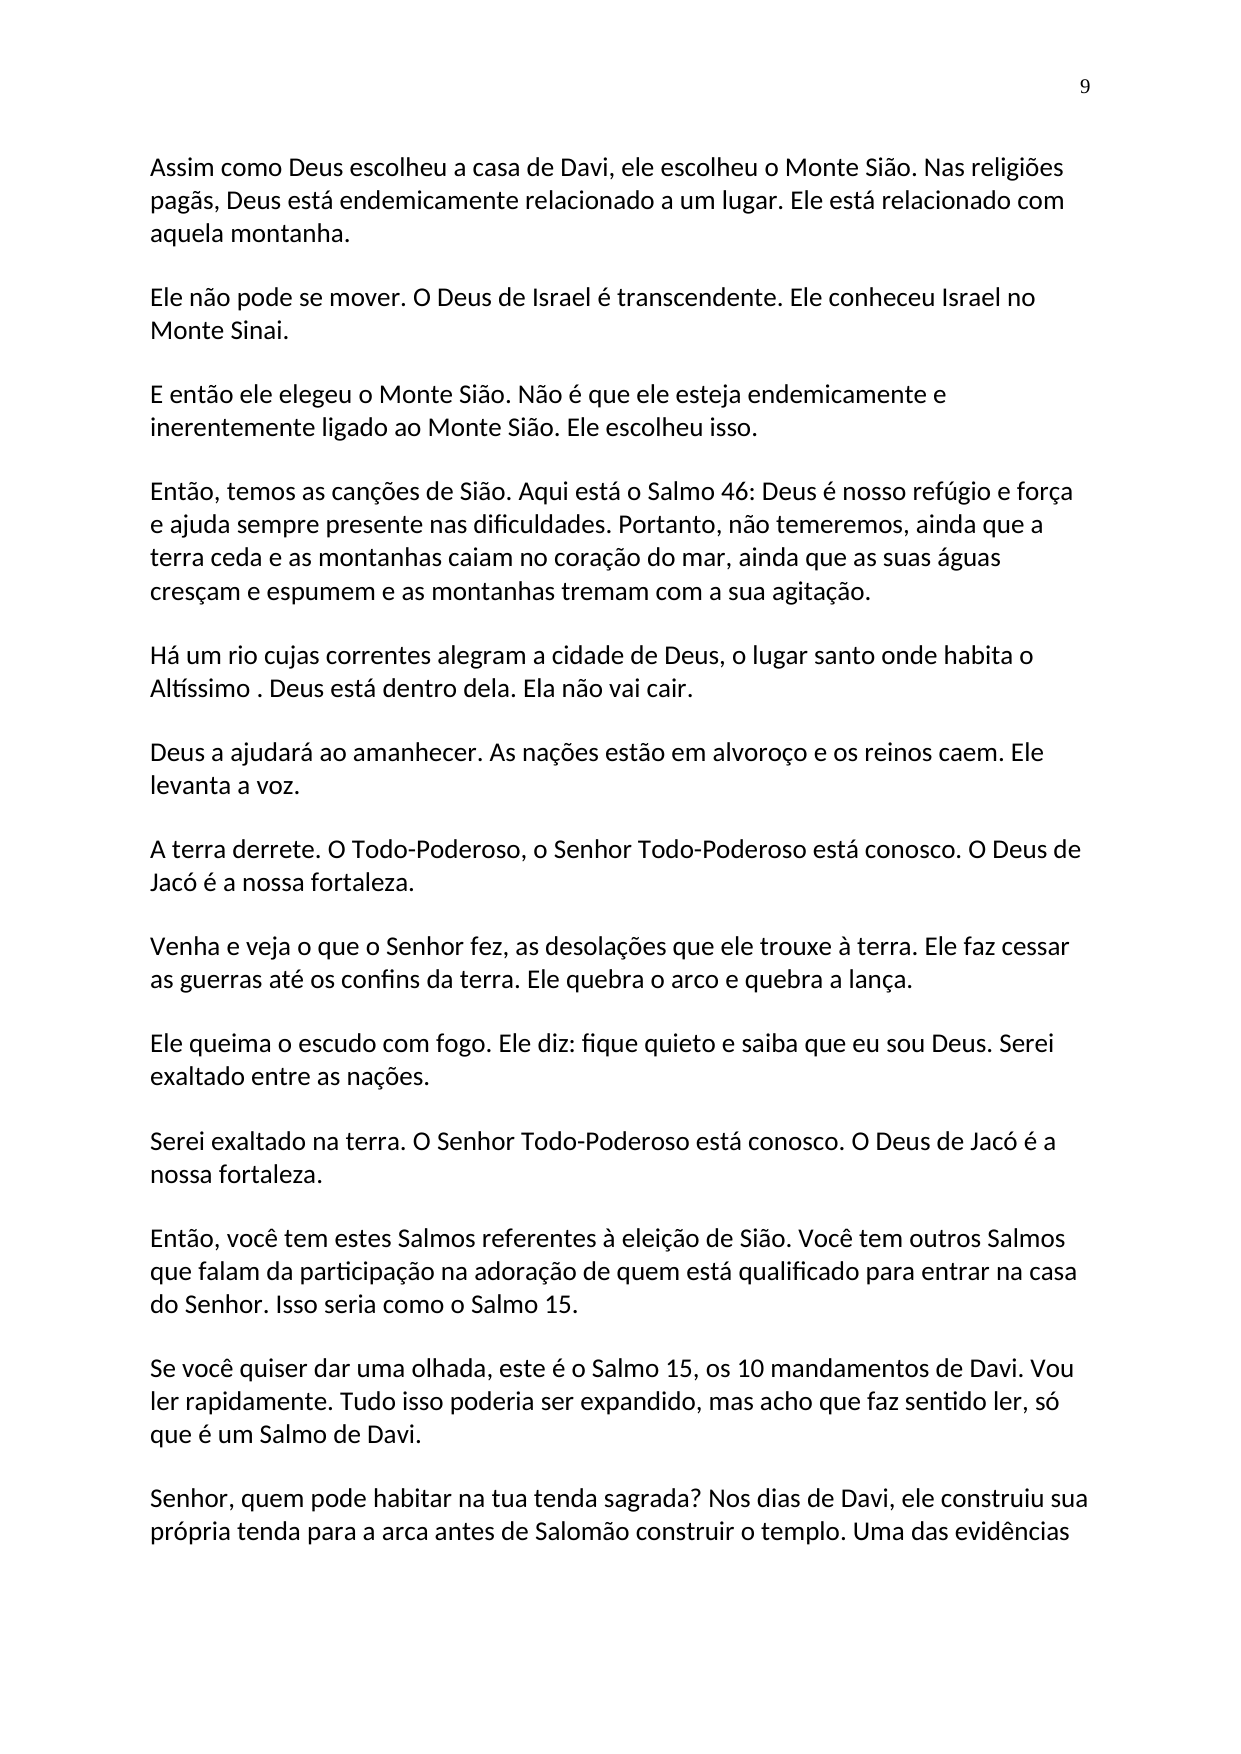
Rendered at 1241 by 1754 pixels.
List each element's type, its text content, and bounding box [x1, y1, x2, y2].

text E então ele elegeu o Monte Sião. Não é que ele esteja endemicamente e inerentemente ligado ao Monte Sião. Ele escolheu isso. [150, 377, 1090, 443]
text Assim como Deus escolheu a casa de Davi, ele escolheu o Monte Sião. Nas religiões pagãs, Deus está endemicamente relacionado a um lugar. Ele está relacionado com aquela montanha. [150, 150, 1090, 249]
text Então, você tem estes Salmos referentes à eleição de Sião. Você tem outros Salmos que falam da participação na adoração de quem está qualificado para entrar na casa do Senhor. Isso seria como o Salmo 15. [150, 1221, 1090, 1320]
text A terra derrete. O Todo-Poderoso, o Senhor Todo-Poderoso está conosco. O Deus de Jacó é a nossa fortaleza. [150, 832, 1090, 898]
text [150, 1481, 1090, 1547]
text Há um rio cujas correntes alegram a cidade de Deus, o lugar santo onde habita o Altíssimo . Deus está dentro dela. Ela não vai cair. [150, 638, 1090, 704]
text Venha e veja o que o Senhor fez, as desolações que ele trouxe à terra. Ele faz cessar as guerras até os confins da terra. Ele quebra o arco e quebra a lança. [150, 929, 1090, 995]
text Se você quiser dar uma olhada, este é o Salmo 15, os 10 mandamentos de Davi. Vou ler rapidamente. Tudo isso poderia ser expandido, mas acho que faz sentido ler, só que é um Salmo de Davi. [150, 1351, 1090, 1450]
text Ele queima o escudo com fogo. Ele diz: fique quieto e saiba que eu sou Deus. Serei exaltado entre as nações. [150, 1027, 1090, 1093]
text Ele não pode se mover. O Deus de Israel é transcendente. Ele conheceu Israel no Monte Sinai. [150, 280, 1090, 346]
text Deus a ajudará ao amanhecer. As nações estão em alvoroço e os reinos caem. Ele levanta a voz. [150, 735, 1090, 801]
text Serei exaltado na terra. O Senhor Todo-Poderoso está conosco. O Deus de Jacó é a nossa fortaleza. [150, 1124, 1090, 1190]
text Então, temos as canções de Sião. Aqui está o Salmo 46: Deus é nosso refúgio e força e ajuda sempre presente nas dificuldades. Portanto, não temeremos, ainda que a terra ceda e as montanhas caiam no coração do mar, ainda que as suas águas cresçam e espumem e as montanhas tremam com a sua agitação. [150, 474, 1090, 607]
